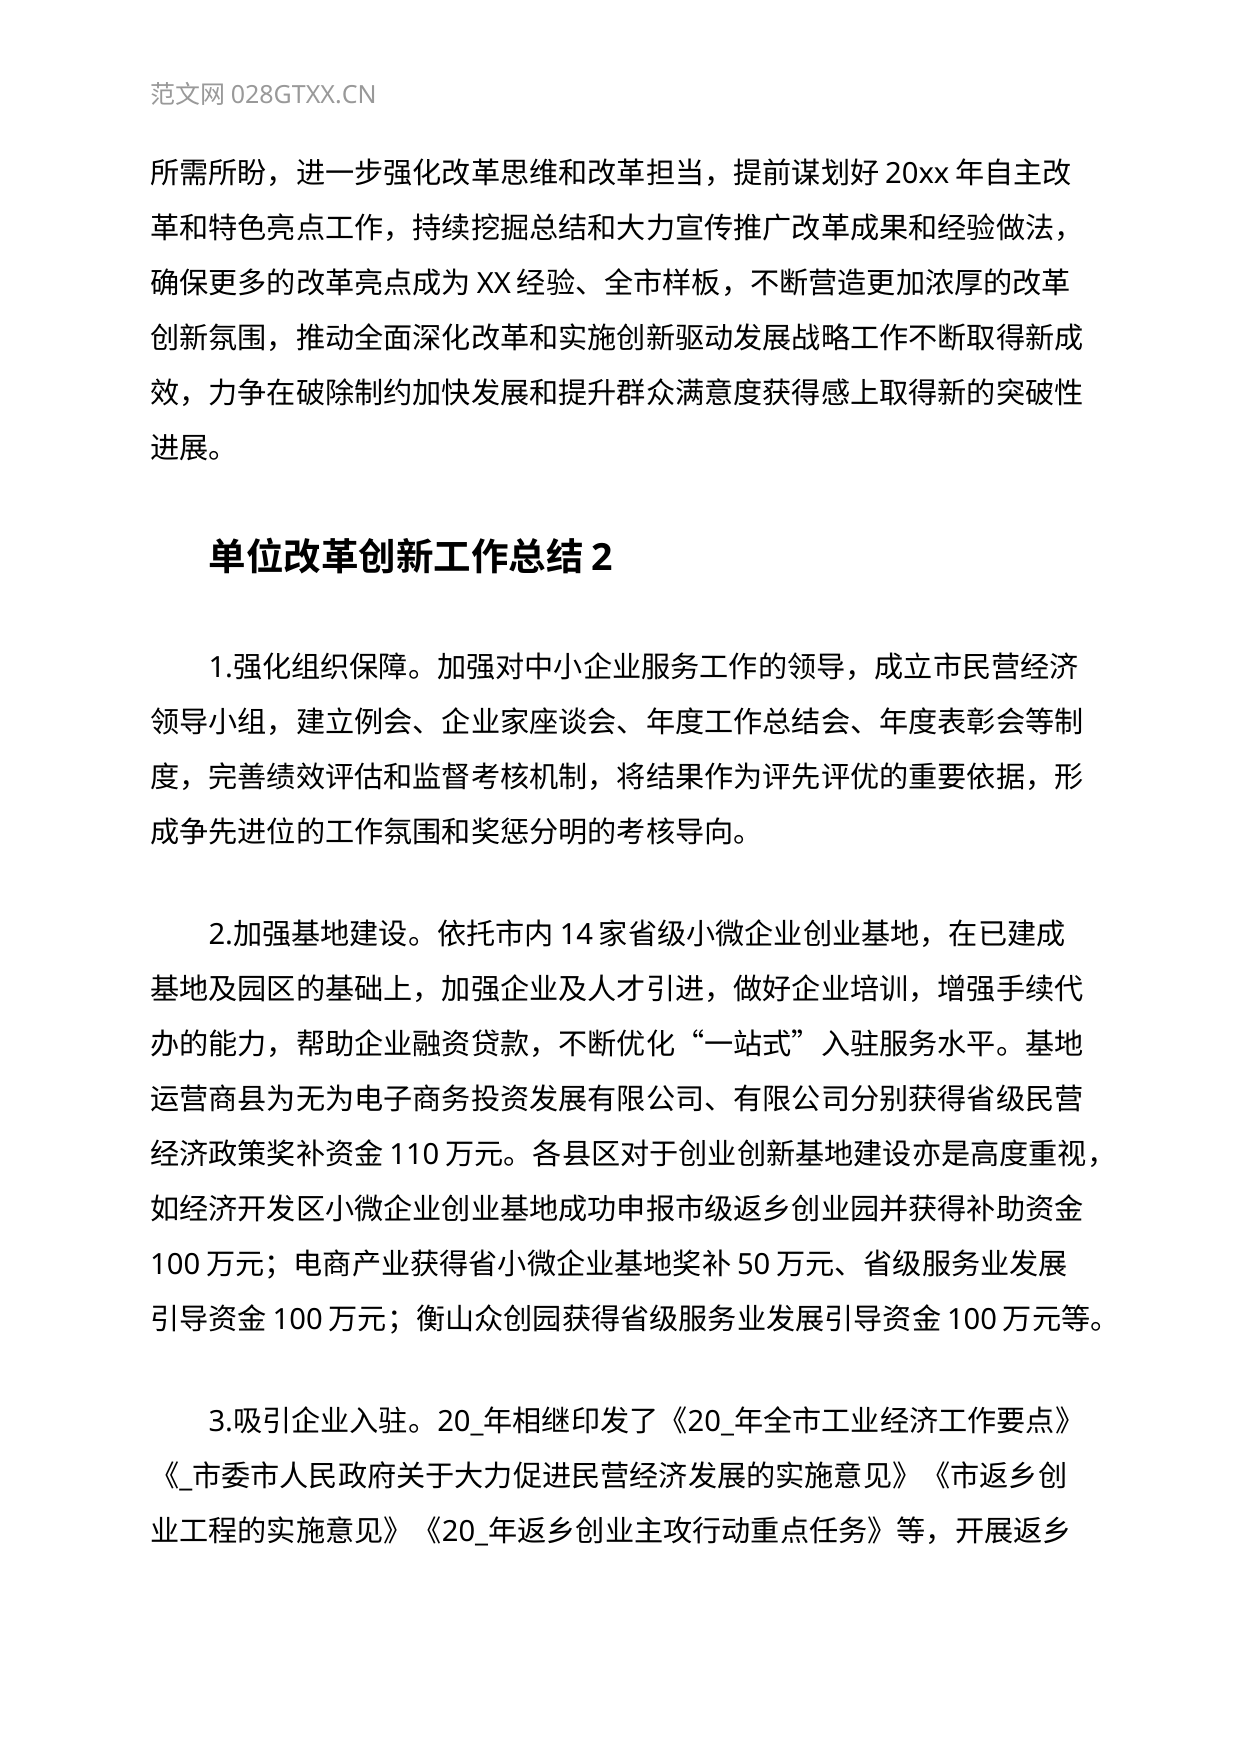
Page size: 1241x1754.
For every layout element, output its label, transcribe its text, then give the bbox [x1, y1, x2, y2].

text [150, 150, 1090, 467]
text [150, 1397, 1090, 1549]
text 2.加强基地建设。依托市内14家省级小微企业创业基地，在已建成基地及园区的基础上，加强企业及人才引进，做好企业培训，增强手续代办的能力，帮助企业融资贷款，不断优化“一站式”入驻服务水平。基地运营商县为无为电子商务投资发展有限公司、有限公司分别获得省级民营经济政策奖补资金110万元。各县区对于创业创新基地建设亦是高度重视，如经济开发区小微企业创业基地成功申报市级返乡创业园并获得补助资金100万元；电商产业获得省小微企业基地奖补50万元、省级服务业发展引导资金100万元；衡山众创园获得省级服务业发展引导资金100万元等。 [150, 911, 1090, 1338]
text 单位改革创新工作总结2 [150, 526, 1090, 581]
text 1.强化组织保障。加强对中小企业服务工作的领导，成立市民营经济领导小组，建立例会、企业家座谈会、年度工作总结会、年度表彰会等制度，完善绩效评估和监督考核机制，将结果作为评先评优的重要依据，形成争先进位的工作氛围和奖惩分明的考核导向。 [150, 644, 1090, 851]
